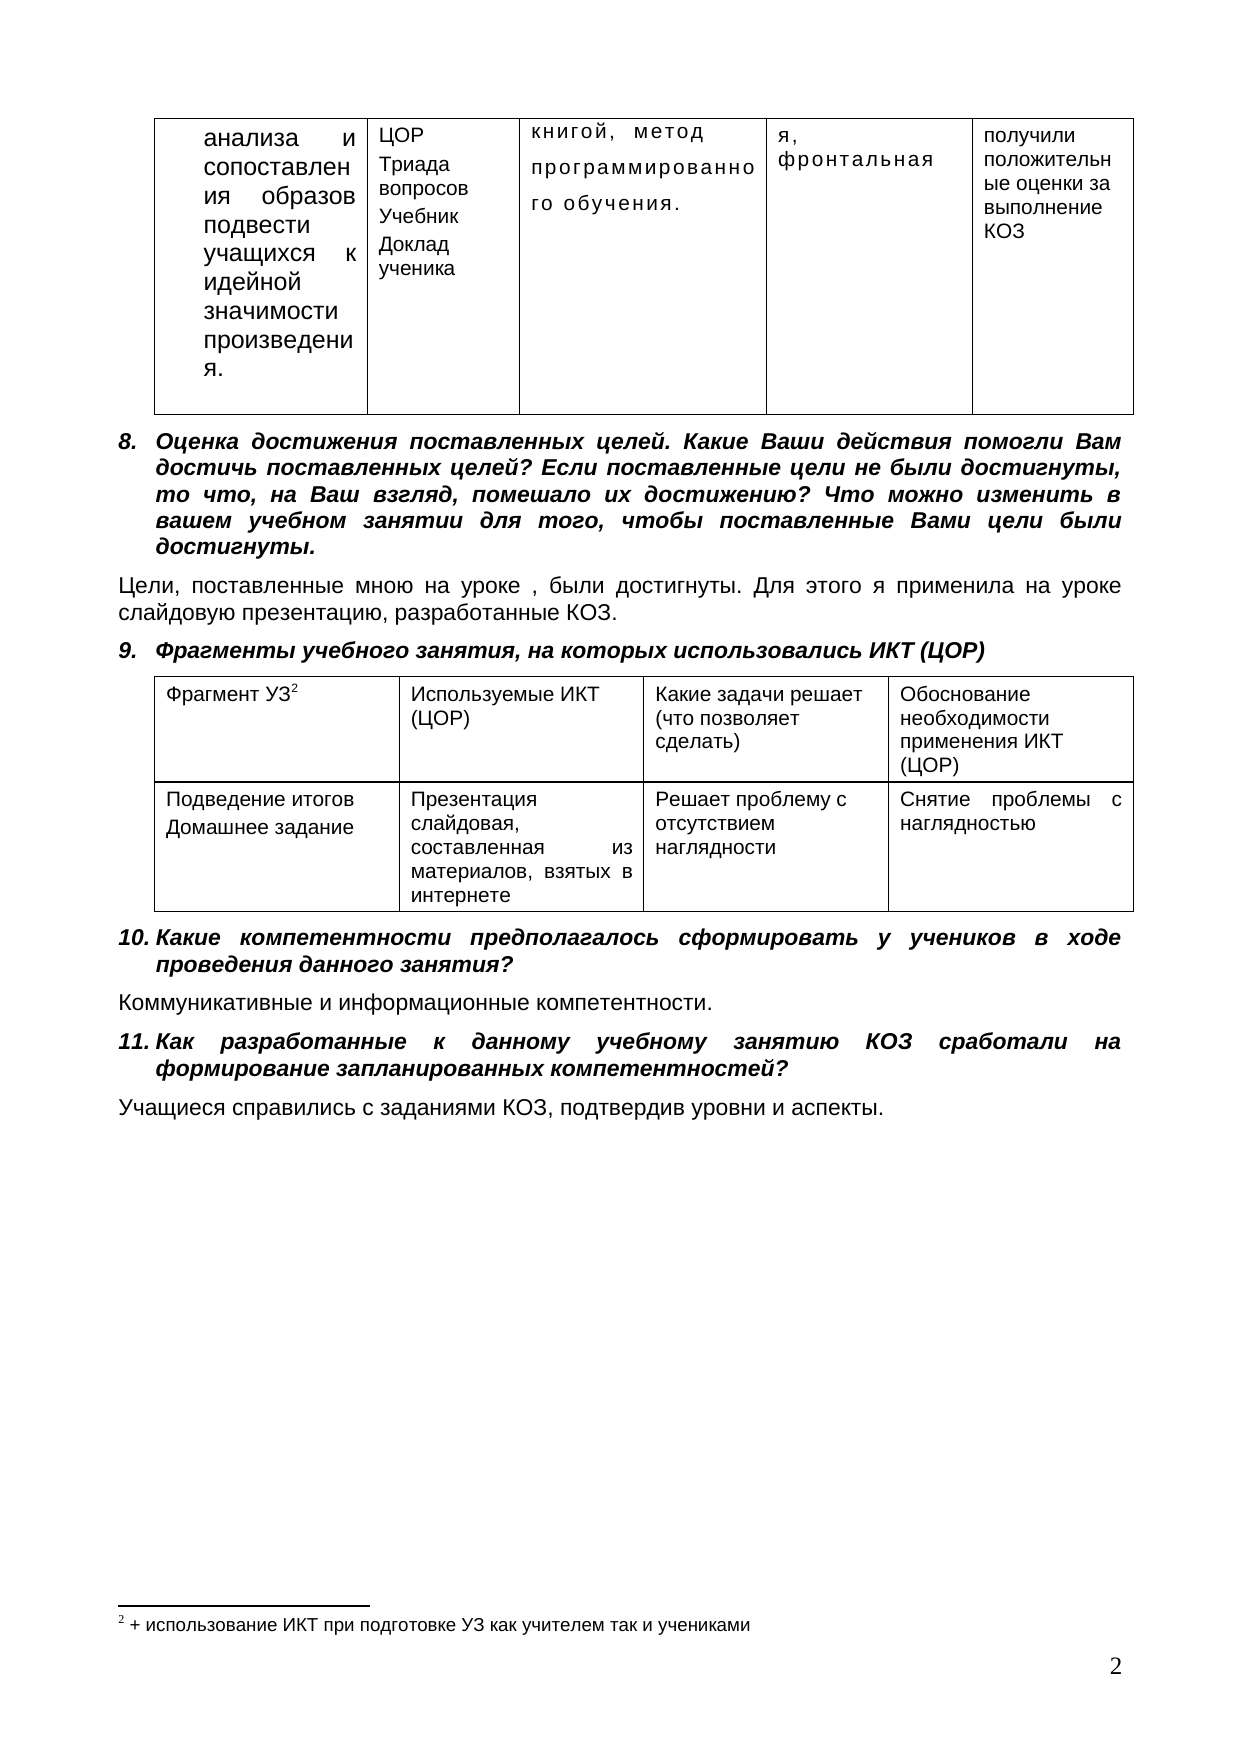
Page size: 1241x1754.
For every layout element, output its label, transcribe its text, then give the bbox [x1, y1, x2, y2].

table_header Какие задачи решает (что позволяет сделать) [644, 677, 888, 781]
table_header Фрагмент УЗ [155, 677, 399, 781]
text Цели, поставленные мною на уроке , были достигнуты. Для этого я применила на уроке слайдовую презентацию, разработанные КОЗ. [118, 572, 1122, 625]
list Как разработанные к данному учебному занятию КОЗ сработали на формирование запланированных компетентностей? [118, 1028, 1122, 1081]
list Оценка достижения поставленных целей. Какие Ваши действия помогли Вам достичь поставленных целей? Если поставленные цели не были достигнуты, то что, на Ваш взгляд, помешало их достижению? Что можно изменить в вашем учебном занятии для того, чтобы поставленные Вами цели были достигнуты. [118, 428, 1122, 560]
table_cell Подведение итогов Домашнее задание [155, 783, 399, 911]
table_header Обоснование необходимости применения ИКТ (ЦОР) [889, 677, 1133, 781]
table_cell Снятие проблемы с наглядностью [889, 783, 1133, 911]
table_cell Решает проблему с отсутствием наглядности [644, 783, 888, 911]
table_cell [973, 119, 1133, 414]
list Фрагменты учебного занятия, на которых использовались ИКТ (ЦОР) [118, 637, 1122, 664]
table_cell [520, 119, 766, 414]
text Коммуникативные и информационные компетентности. [118, 989, 1122, 1016]
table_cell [155, 119, 367, 414]
text Учащиеся справились с заданиями КОЗ, подтвердив уровни и аспекты. [118, 1093, 1122, 1120]
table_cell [767, 119, 972, 414]
table_cell Презентация слайдовая, составленная из материалов, взятых в интернете [400, 783, 643, 911]
table_header Используемые ИКТ (ЦОР) [400, 677, 643, 781]
list Какие компетентности предполагалось сформировать у учеников в ходе проведения данного занятия? [118, 924, 1122, 977]
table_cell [368, 119, 519, 414]
